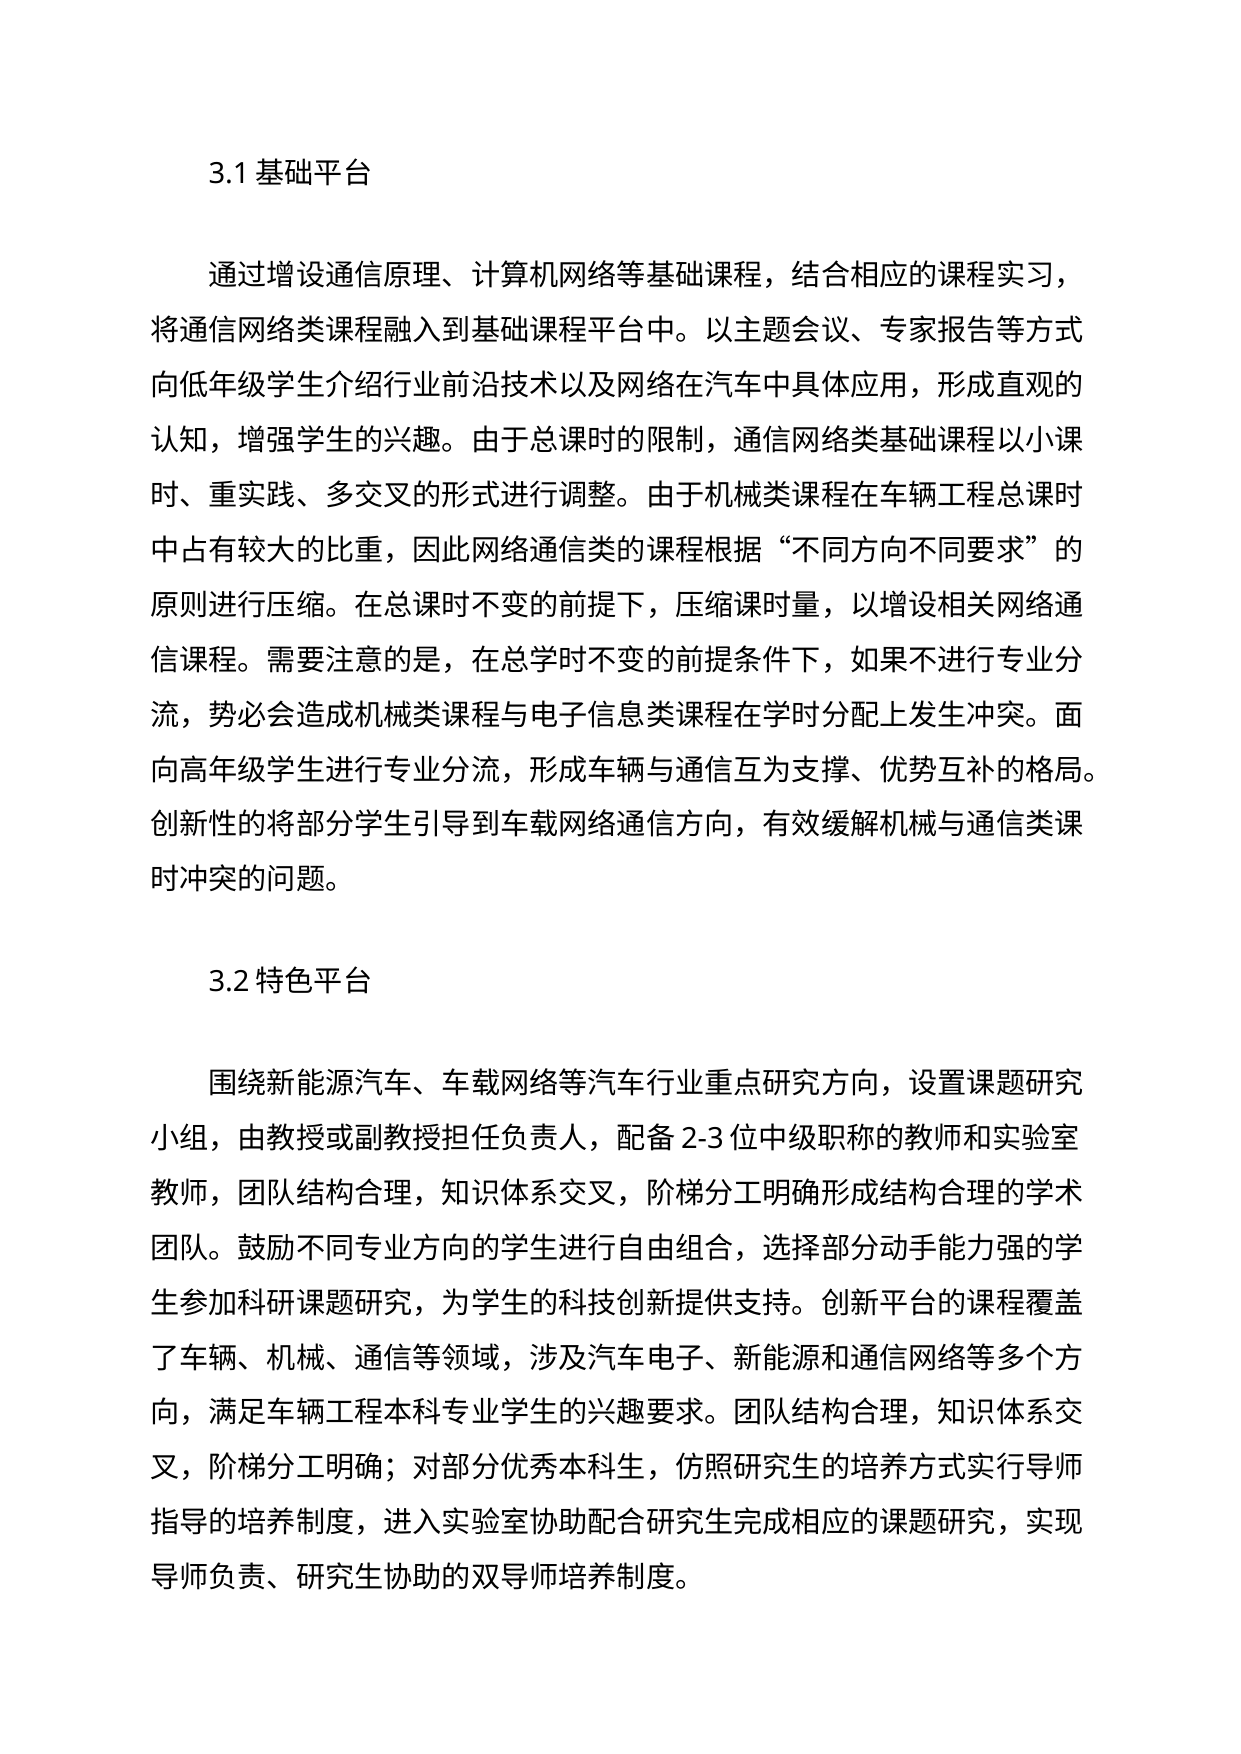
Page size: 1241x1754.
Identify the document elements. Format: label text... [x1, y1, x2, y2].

text 围绕新能源汽车、车载网络等汽车行业重点研究方向，设置课题研究小组，由教授或副教授担任负责人，配备2-3位中级职称的教师和实验室教师，团队结构合理，知识体系交叉，阶梯分工明确形成结构合理的学术团队。鼓励不同专业方向的学生进行自由组合，选择部分动手能力强的学生参加科研课题研究，为学生的科技创新提供支持。创新平台的课程覆盖了车辆、机械、通信等领域，涉及汽车电子、新能源和通信网络等多个方向，满足车辆工程本科专业学生的兴趣要求。团队结构合理，知识体系交叉，阶梯分工明确；对部分优秀本科生，仿照研究生的培养方式实行导师指导的培养制度，进入实验室协助配合研究生完成相应的课题研究，实现导师负责、研究生协助的双导师培养制度。 [150, 1059, 1090, 1596]
text 3.1基础平台 [150, 150, 1090, 192]
text 通过增设通信原理、计算机网络等基础课程，结合相应的课程实习，将通信网络类课程融入到基础课程平台中。以主题会议、专家报告等方式向低年级学生介绍行业前沿技术以及网络在汽车中具体应用，形成直观的认知，增强学生的兴趣。由于总课时的限制，通信网络类基础课程以小课时、重实践、多交叉的形式进行调整。由于机械类课程在车辆工程总课时中占有较大的比重，因此网络通信类的课程根据“不同方向不同要求”的原则进行压缩。在总课时不变的前提下，压缩课时量，以增设相关网络通信课程。需要注意的是，在总学时不变的前提条件下，如果不进行专业分流，势必会造成机械类课程与电子信息类课程在学时分配上发生冲突。面向高年级学生进行专业分流，形成车辆与通信互为支撑、优势互补的格局。创新性的将部分学生引导到车载网络通信方向，有效缓解机械与通信类课时冲突的问题。 [150, 252, 1090, 898]
text 3.2特色平台 [150, 958, 1090, 1000]
